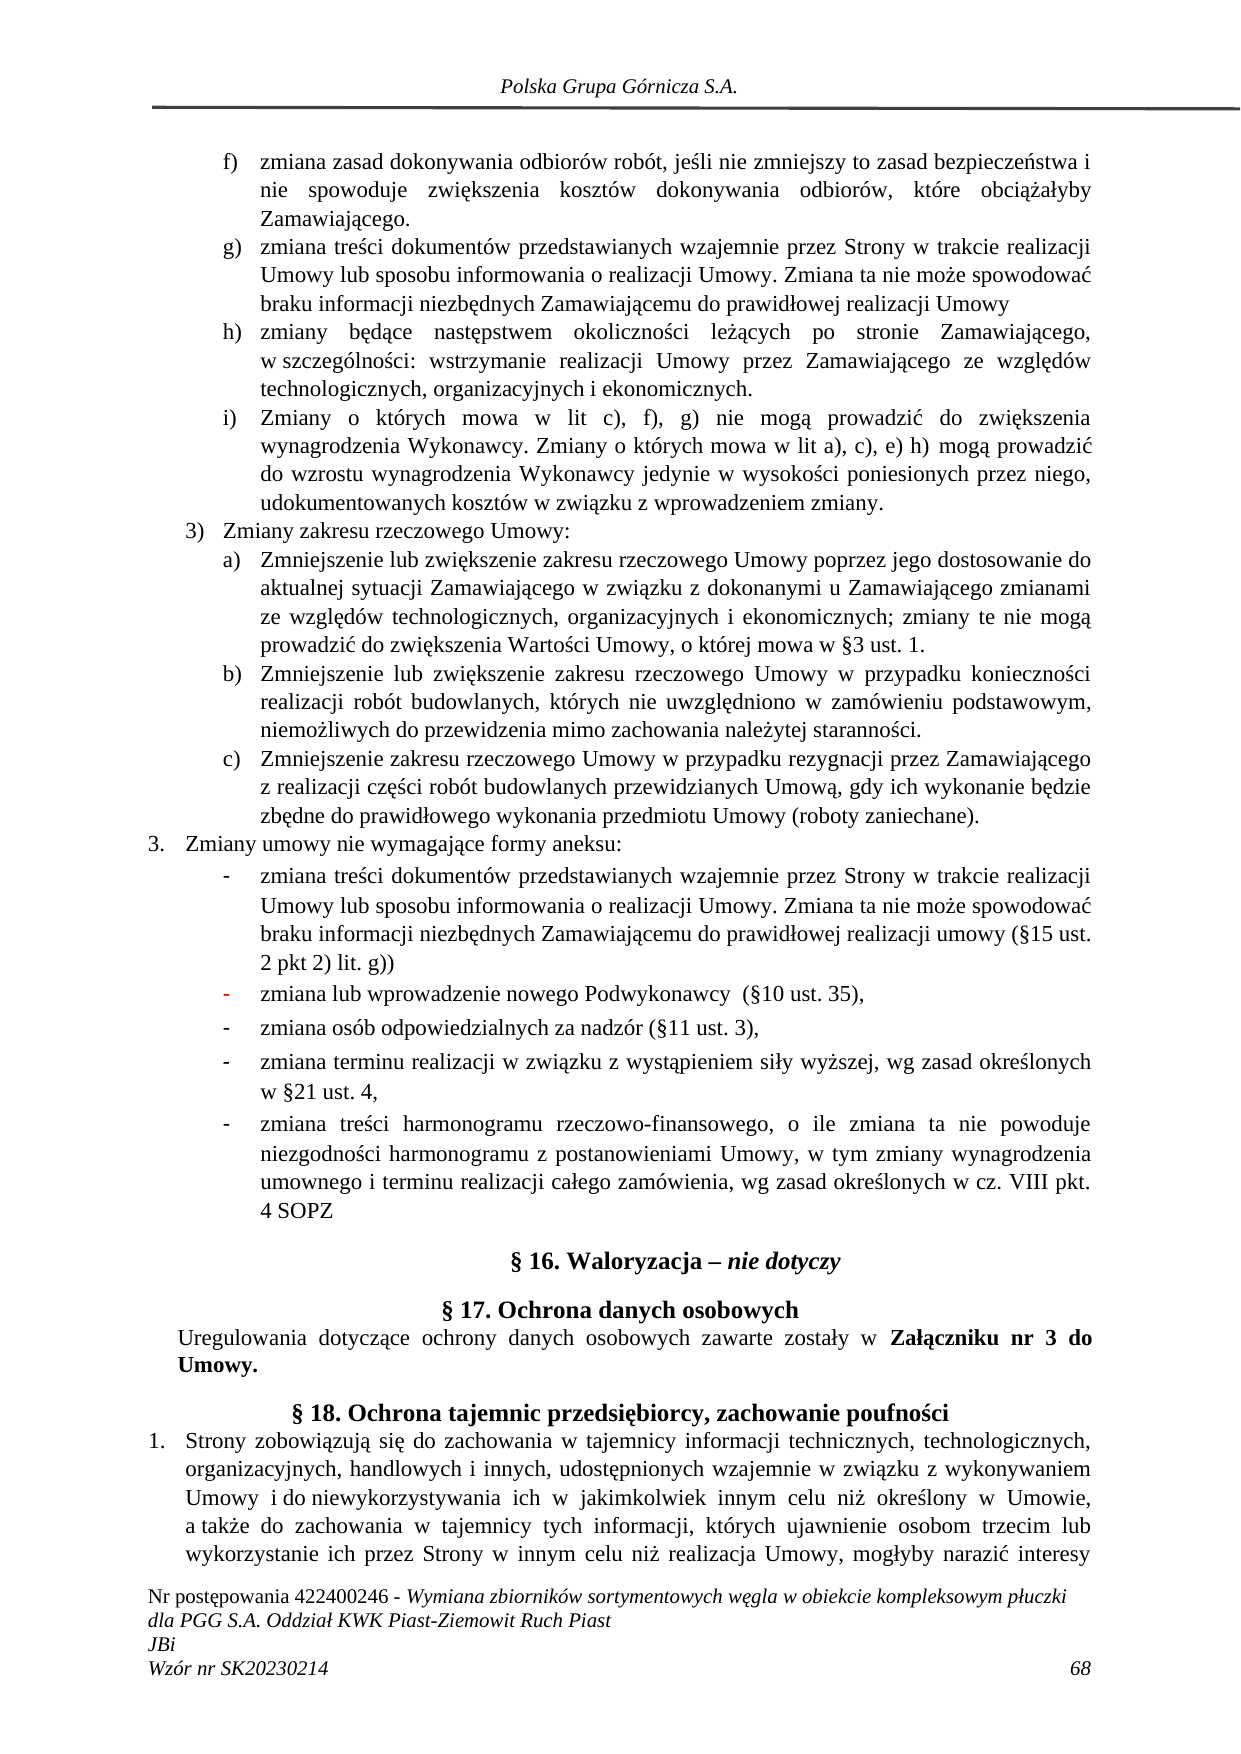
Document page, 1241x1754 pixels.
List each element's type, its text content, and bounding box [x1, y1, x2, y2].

list Zmniejszenie zakresu rzeczowego Umowy w przypadku rezygnacji przez Zamawiającego z realizacji części robót budowlanych przewidzianych Umową, gdy ich wykonanie będzie zbędne do prawidłowego wykonania przedmiotu Umowy (roboty zaniechane). [223, 745, 1092, 828]
list zmiana zasad dokonywania odbiorów robót, jeśli nie zmniejszy to zasad bezpieczeństwa i nie spowoduje zwiększenia kosztów dokonywania odbiorów, które obciążałyby Zamawiającego. [223, 148, 1092, 231]
list Zmniejszenie lub zwiększenie zakresu rzeczowego Umowy w przypadku konieczności realizacji robót budowlanych, których nie uwzględniono w zamówieniu podstawowym, niemożliwych do przewidzenia mimo zachowania należytej staranności. [223, 659, 1092, 743]
list Uregulowania dotyczące ochrony danych osobowych zawarte zostały w Załączniku nr 3 do Umowy. [177, 1324, 1092, 1377]
list Zmiany o których mowa w lit c), f), g) nie mogą prowadzić do zwiększenia wynagrodzenia Wykonawcy. Zmiany o których mowa w lit a), c), e) h) mogą prowadzić do wzrostu wynagrodzenia Wykonawcy jedynie w wysokości poniesionych przez niego, udokumentowanych kosztów w związku z wprowadzeniem zmiany. [223, 404, 1092, 515]
list zmiana treści harmonogramu rzeczowo-finansowego, o ile zmiana ta nie powoduje niezgodności harmonogramu z postanowieniami Umowy, w tym zmiany wynagrodzenia umownego i terminu realizacji całego zamówienia, wg zasad określonych w cz. VIII pkt. 4 SOPZ [223, 1107, 1092, 1223]
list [148, 1427, 1092, 1567]
subtitle § 18. Ochrona tajemnic przedsiębiorcy, zachowanie poufności [148, 1398, 1092, 1427]
list zmiana treści dokumentów przedstawianych wzajemnie przez Strony w trakcie realizacji Umowy lub sposobu informowania o realizacji Umowy. Zmiana ta nie może spowodować braku informacji niezbędnych Zamawiającemu do prawidłowej realizacji Umowy [223, 233, 1092, 316]
list zmiana lub wprowadzenie nowego Podwykonawcy (§10 ust. 35), [223, 977, 1092, 1008]
list zmiana treści dokumentów przedstawianych wzajemnie przez Strony w trakcie realizacji Umowy lub sposobu informowania o realizacji Umowy. Zmiana ta nie może spowodować braku informacji niezbędnych Zamawiającemu do prawidłowej realizacji umowy (§15 ust. 2 pkt 2) lit. g)) [223, 859, 1092, 975]
list zmiana terminu realizacji w związku z wystąpieniem siły wyższej, wg zasad określonych w §21 ust. 4, [223, 1045, 1092, 1104]
list zmiany będące następstwem okoliczności leżących po stronie Zamawiającego, w szczególności: wstrzymanie realizacji Umowy przez Zamawiającego ze względów technologicznych, organizacyjnych i ekonomicznych. [223, 318, 1092, 402]
subtitle § 17. Ochrona danych osobowych [148, 1296, 1092, 1324]
list Zmiany umowy nie wymagające formy aneksu: [148, 830, 1092, 857]
list Zmiany zakresu rzeczowego Umowy: [185, 517, 1092, 544]
list Zmniejszenie lub zwiększenie zakresu rzeczowego Umowy poprzez jego dostosowanie do aktualnej sytuacji Zamawiającego w związku z dokonanymi u Zamawiającego zmianami ze względów technologicznych, organizacyjnych i ekonomicznych; zmiany te nie mogą prowadzić do zwiększenia Wartości Umowy, o której mowa w §3 ust. 1. [223, 546, 1092, 657]
list zmiana osób odpowiedzialnych za nadzór (§11 ust. 3), [223, 1011, 1092, 1042]
subtitle § 16. Waloryzacja – nie dotyczy [260, 1246, 1092, 1275]
